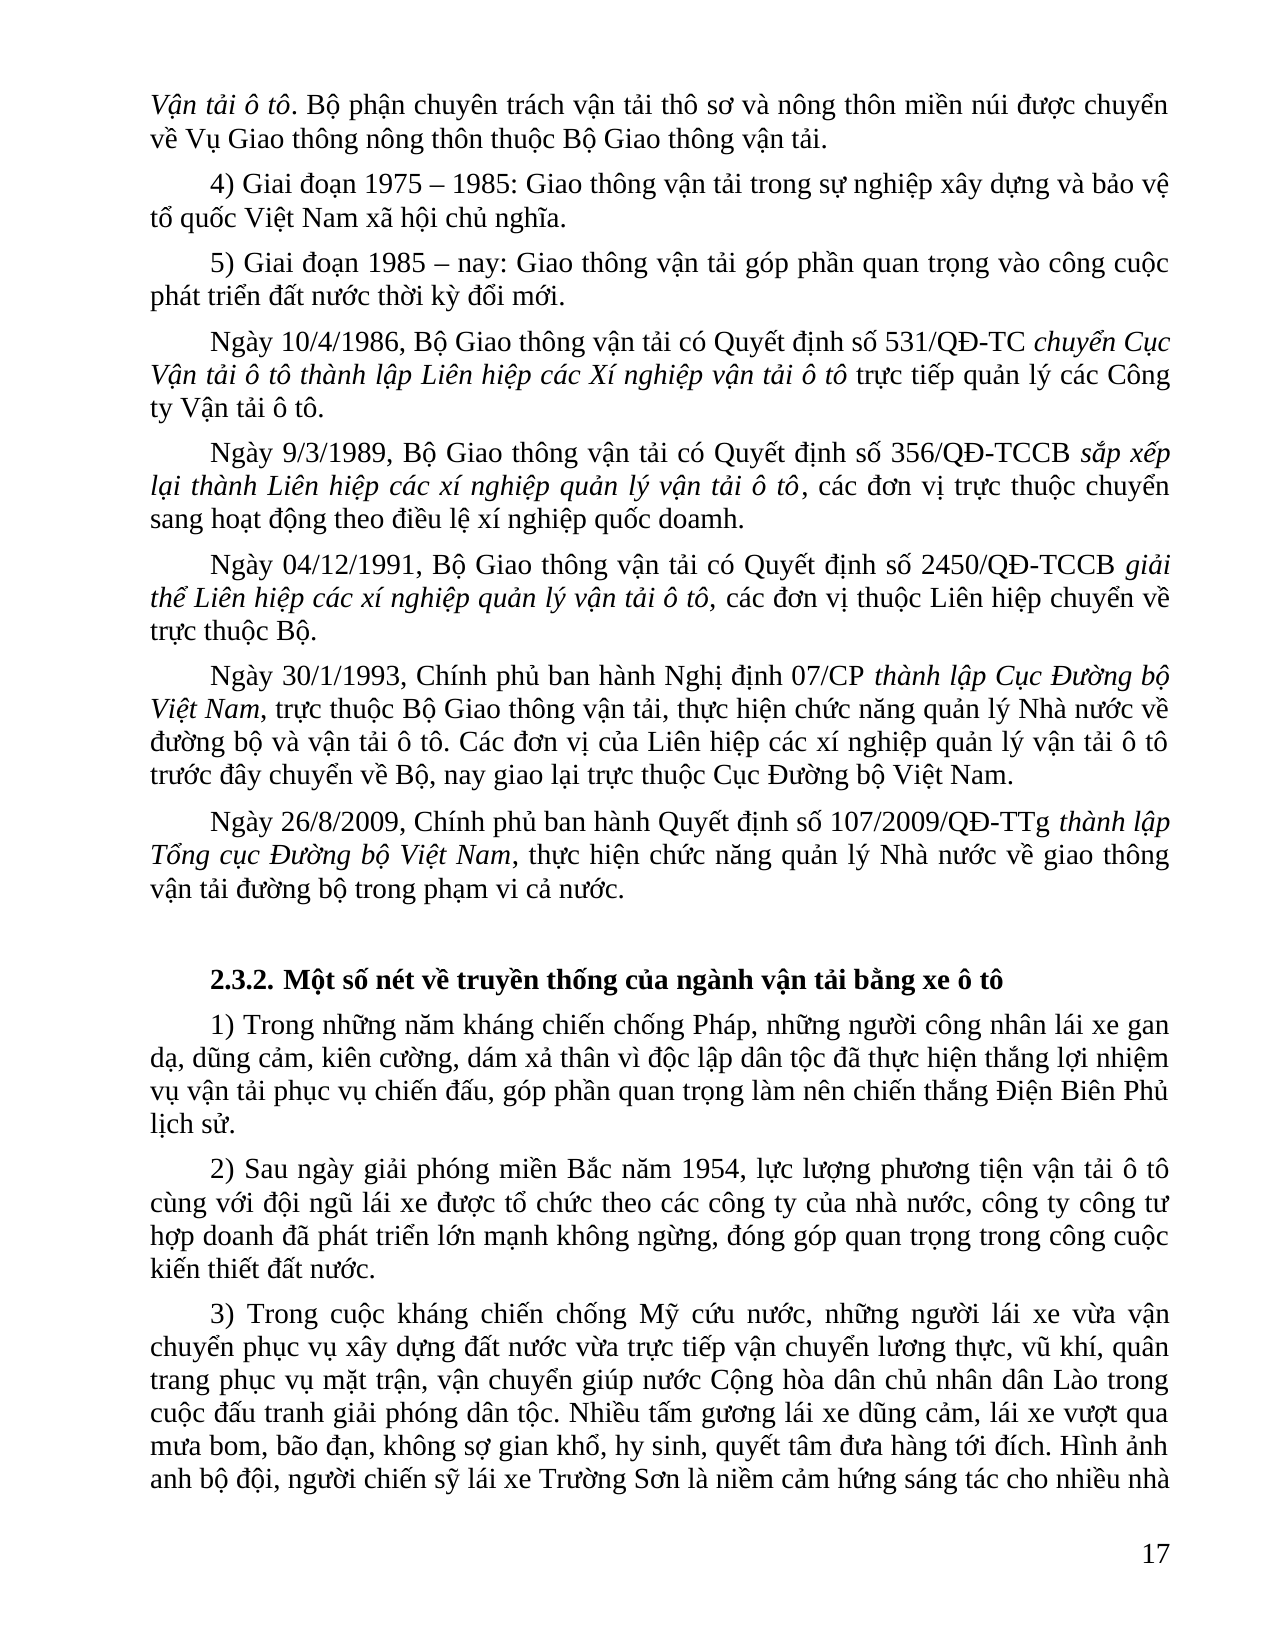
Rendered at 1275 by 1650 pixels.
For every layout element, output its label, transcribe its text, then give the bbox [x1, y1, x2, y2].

text Ngày 04/12/1991, Bộ Giao thông vận tải có Quyết định số 2450/QĐ-TCCB giải thể Liên hiệp các xí nghiệp quản lý vận tải ô tô, các đơn vị thuộc Liên hiệp chuyển về trực thuộc Bộ. [150, 548, 1171, 646]
list Giai đoạn 1975 – 1985: Giao thông vận tải trong sự nghiệp xây dựng và bảo vệ tổ quốc Việt Nam xã hội chủ nghĩa. [150, 167, 1171, 234]
list Sau ngày giải phóng miền Bắc năm 1954, lực lượng phương tiện vận tải ô tô cùng với đội ngũ lái xe được tổ chức theo các công ty của nhà nước, công ty công tư hợp doanh đã phát triển lớn mạnh không ngừng, đóng góp quan trọng trong công cuộc kiến thiết đất nước. [150, 1153, 1171, 1284]
list Trong cuộc kháng chiến chống Mỹ cứu nước, những người lái xe vừa vận chuyển phục vụ xây dựng đất nước vừa trực tiếp vận chuyển lương thực, vũ khí, quân trang phục vụ mặt trận, vận chuyển giúp nước Cộng hòa dân chủ nhân dân Lào trong cuộc đấu tranh giải phóng dân tộc. Nhiều tấm gương lái xe dũng cảm, lái xe vượt qua mưa bom, bão đạn, không sợ gian khổ, hy sinh, quyết tâm đưa hàng tới đích. Hình ảnh anh bộ đội, người chiến sỹ lái xe Trường Sơn là niềm cảm hứng sáng tác cho nhiều nhà [150, 1297, 1171, 1494]
text Ngày 10/4/1986, Bộ Giao thông vận tải có Quyết định số 531/QĐ-TC chuyển Cục Vận tải ô tô thành lập Liên hiệp các Xí nghiệp vận tải ô tô trực tiếp quản lý các Công ty Vận tải ô tô. [150, 325, 1170, 423]
text Ngày 26/8/2009, Chính phủ ban hành Quyết định số 107/2009/QĐ-TTg thành lập Tổng cục Đường bộ Việt Nam, thực hiện chức năng quản lý Nhà nước về giao thông vận tải đường bộ trong phạm vi cả nước. [150, 804, 1170, 904]
list Trong những năm kháng chiến chống Pháp, những người công nhân lái xe gan dạ, dũng cảm, kiên cường, dám xả thân vì độc lập dân tộc đã thực hiện thắng lợi nhiệm vụ vận tải phục vụ chiến đấu, góp phần quan trọng làm nên chiến thắng Điện Biên Phủ lịch sử. [150, 1008, 1171, 1140]
text Vận tải ô tô. Bộ phận chuyên trách vận tải thô sơ và nông thôn miền núi được chuyển về Vụ Giao thông nông thôn thuộc Bộ Giao thông vận tải. [150, 88, 1171, 154]
text Ngày 30/1/1993, Chính phủ ban hành Nghị định 07/CP thành lập Cục Đường bộ Việt Nam, trực thuộc Bộ Giao thông vận tải, thực hiện chức năng quản lý Nhà nước về đường bộ và vận tải ô tô. Các đơn vị của Liên hiệp các xí nghiệp quản lý vận tải ô tô trước đây chuyển về Bộ, nay giao lại trực thuộc Cục Đường bộ Việt Nam. [150, 659, 1170, 791]
text Ngày 9/3/1989, Bộ Giao thông vận tải có Quyết định số 356/QĐ-TCCB sắp xếp lại thành Liên hiệp các xí nghiệp quản lý vận tải ô tô, các đơn vị trực thuộc chuyển sang hoạt động theo điều lệ xí nghiệp quốc doamh. [150, 436, 1171, 535]
list Giai đoạn 1985 – nay: Giao thông vận tải góp phần quan trọng vào công cuộc phát triển đất nước thời kỳ đổi mới. [150, 246, 1171, 312]
subtitle Một số nét về truyền thống của ngành vận tải bằng xe ô tô [210, 962, 1189, 995]
